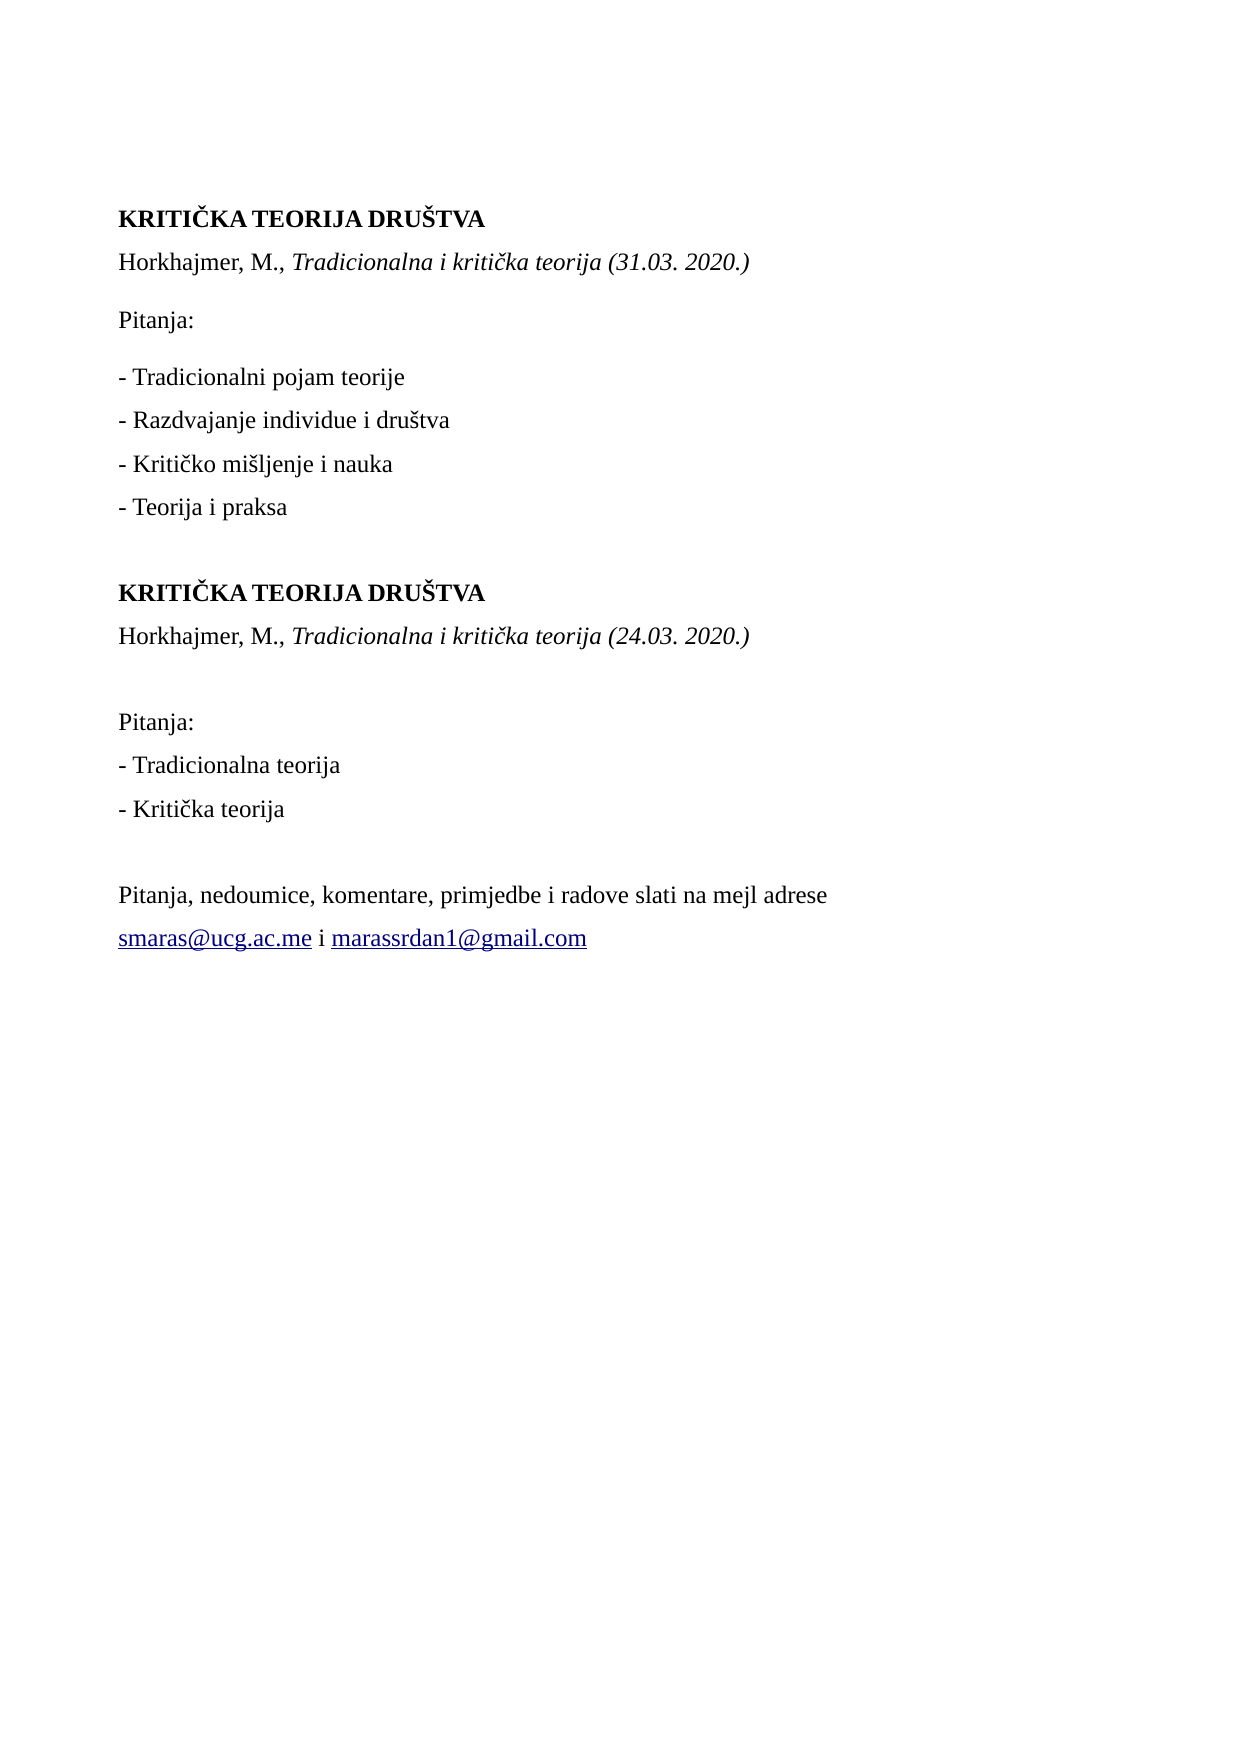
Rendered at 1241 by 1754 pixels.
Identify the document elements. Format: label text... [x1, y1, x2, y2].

text Pitanja: [118, 707, 1122, 736]
text Horkhajmer, M., Tradicionalna i kritička teorija (31.03. 2020.) [118, 247, 1122, 276]
text Pitanja: [118, 305, 1122, 334]
text - Kritičko mišljenje i nauka [118, 449, 1122, 477]
text - Tradicionalna teorija [118, 751, 1122, 779]
text - Tradicionalni pojam teorije [118, 362, 1122, 391]
text smaras@ucg.ac.me i marassrdan1@gmail.com [118, 923, 1122, 952]
text - Kritička teorija [118, 794, 1122, 822]
text KRITIČKA TEORIJA DRUŠTVA [118, 578, 1122, 607]
text Horkhajmer, M., Tradicionalna i kritička teorija (24.03. 2020.) [118, 621, 1122, 650]
text KRITIČKA TEORIJA DRUŠTVA [118, 204, 1122, 233]
text - Razdvajanje individue i društva [118, 406, 1122, 434]
text Pitanja, nedoumice, komentare, primjedbe i radove slati na mejl adrese [118, 880, 1122, 909]
text - Teorija i praksa [118, 492, 1122, 521]
